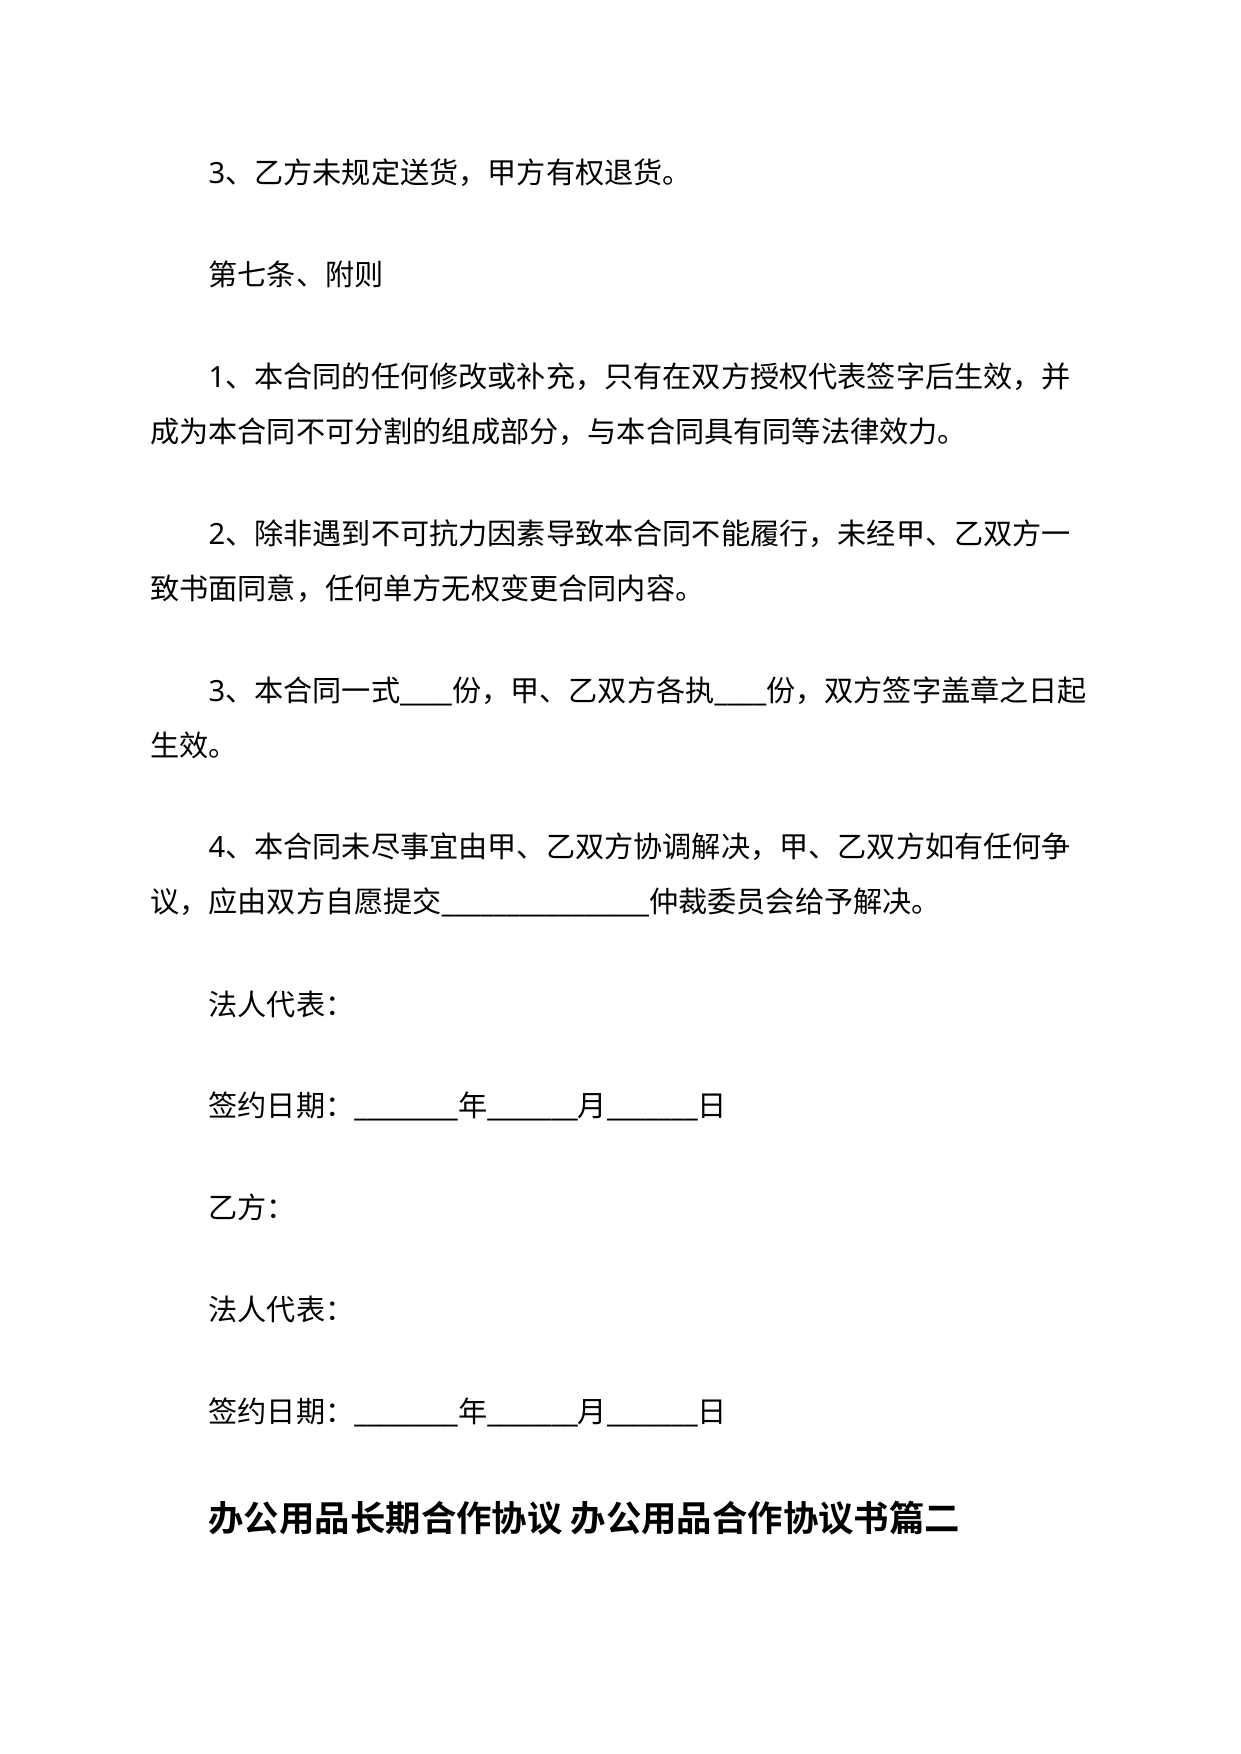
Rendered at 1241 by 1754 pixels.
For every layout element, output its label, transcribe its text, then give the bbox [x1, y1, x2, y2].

text 法人代表： [150, 981, 1090, 1023]
text 1、本合同的任何修改或补充，只有在双方授权代表签字后生效，并成为本合同不可分割的组成部分，与本合同具有同等法律效力。 [150, 354, 1090, 451]
text 第七条、附则 [150, 252, 1090, 294]
text 3、乙方未规定送货，甲方有权退货。 [150, 150, 1090, 192]
text 乙方： [150, 1185, 1090, 1227]
text 签约日期：________年_______月_______日 [150, 1083, 1090, 1125]
text 4、本合同未尽事宜由甲、乙双方协调解决，甲、乙双方如有任何争议，应由双方自愿提交________________仲裁委员会给予解决。 [150, 824, 1090, 921]
text 法人代表： [150, 1287, 1090, 1329]
text 2、除非遇到不可抗力因素导致本合同不能履行，未经甲、乙双方一致书面同意，任何单方无权变更合同内容。 [150, 511, 1090, 608]
text 3、本合同一式____份，甲、乙双方各执____份，双方签字盖章之日起生效。 [150, 667, 1090, 764]
text 签约日期：________年_______月_______日 [150, 1388, 1090, 1431]
text 办公用品长期合作协议 办公用品合作协议书篇二 [150, 1490, 1090, 1542]
